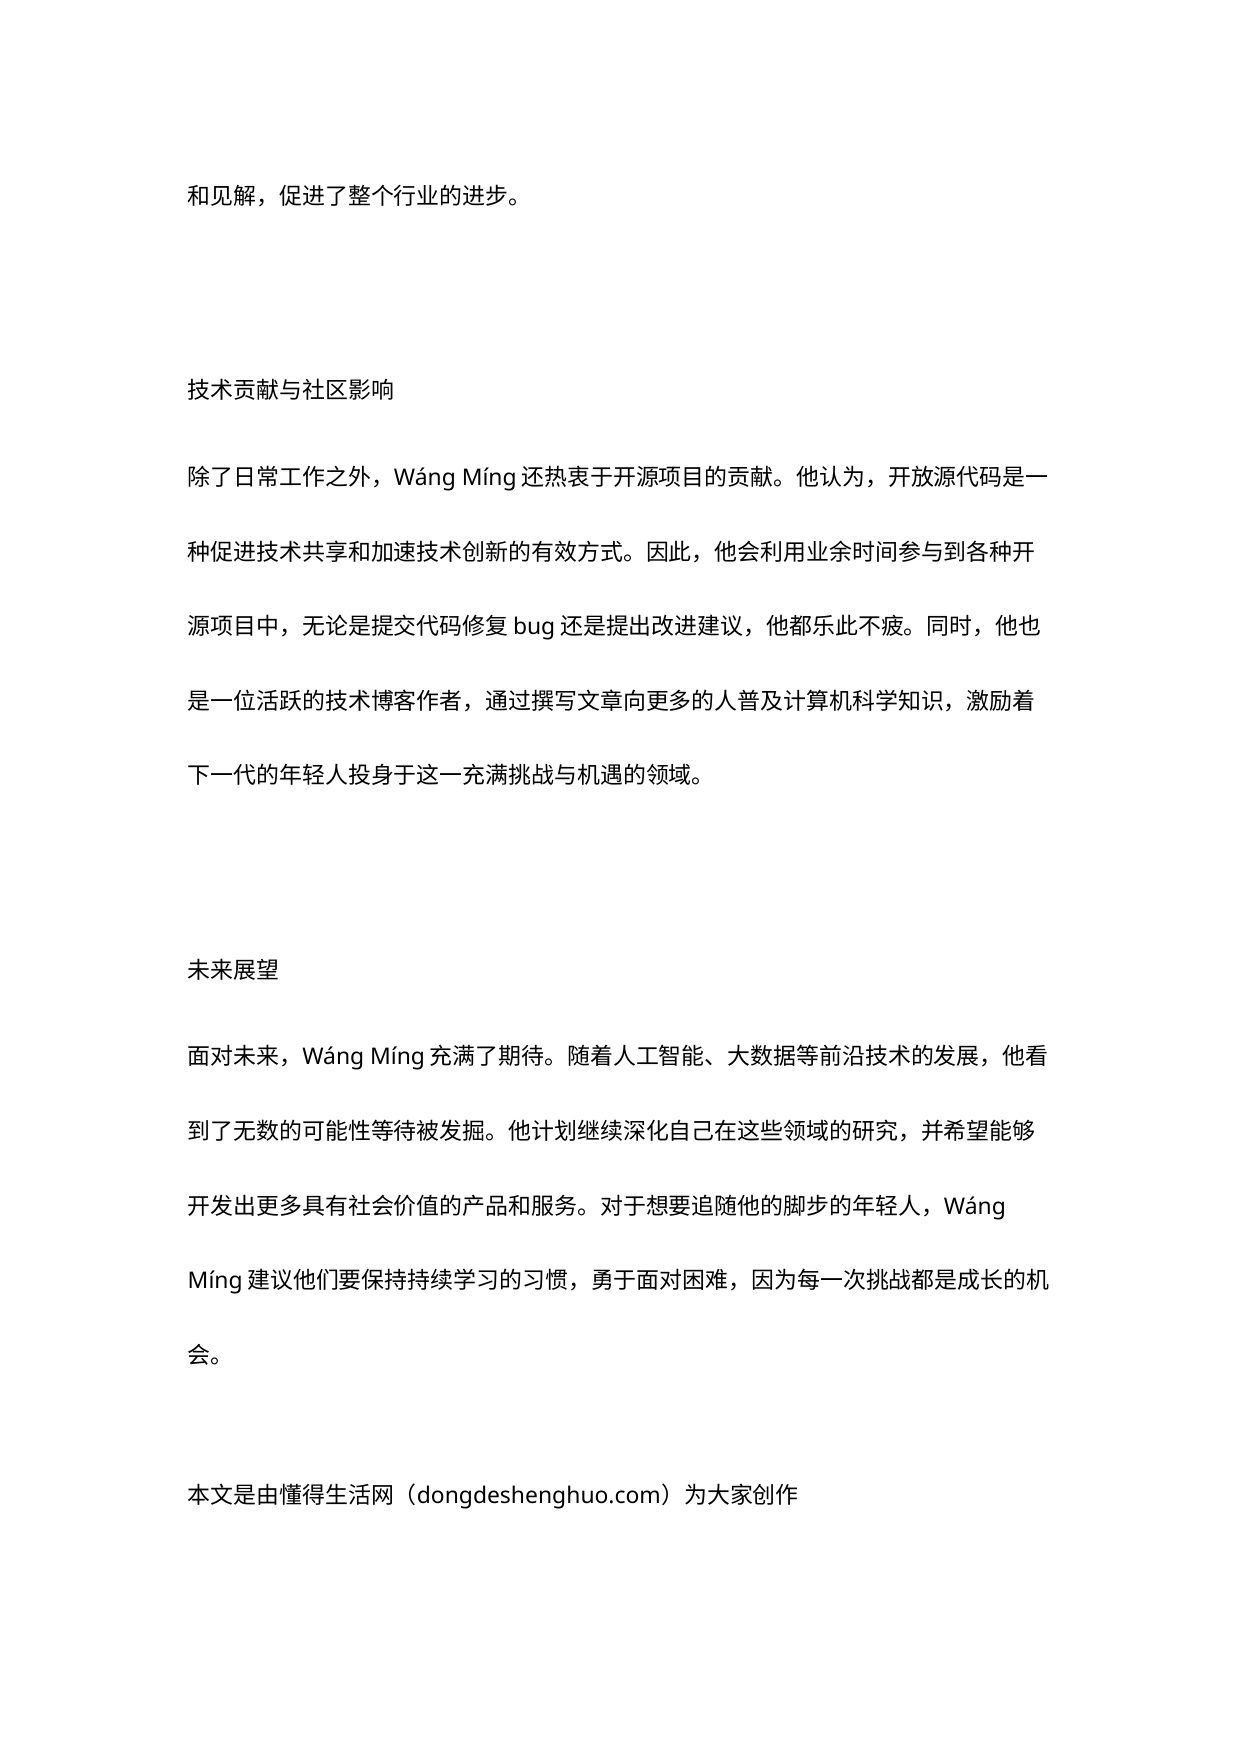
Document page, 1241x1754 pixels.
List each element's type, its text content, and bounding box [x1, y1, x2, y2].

text 面对未来，Wáng Míng充满了期待。随着人工智能、大数据等前沿技术的发展，他看到了无数的可能性等待被发掘。他计划继续深化自己在这些领域的研究，并希望能够开发出更多具有社会价值的产品和服务。对于想要追随他的脚步的年轻人，Wáng Míng建议他们要保持持续学习的习惯，勇于面对困难，因为每一次挑战都是成长的机会。 [187, 1022, 1053, 1386]
text 技术贡献与社区影响 [187, 356, 1053, 421]
text 除了日常工作之外，Wáng Míng还热衷于开源项目的贡献。他认为，开放源代码是一种促进技术共享和加速技术创新的有效方式。因此，他会利用业余时间参与到各种开源项目中，无论是提交代码修复bug还是提出改进建议，他都乐此不疲。同时，他也是一位活跃的技术博客作者，通过撰写文章向更多的人普及计算机科学知识，激励着下一代的年轻人投身于这一充满挑战与机遇的领域。 [187, 443, 1053, 807]
text 未来展望 [187, 936, 1053, 1001]
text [187, 162, 1053, 227]
text 本文是由懂得生活网（dongdeshenghuo.com）为大家创作 [187, 1462, 1053, 1527]
